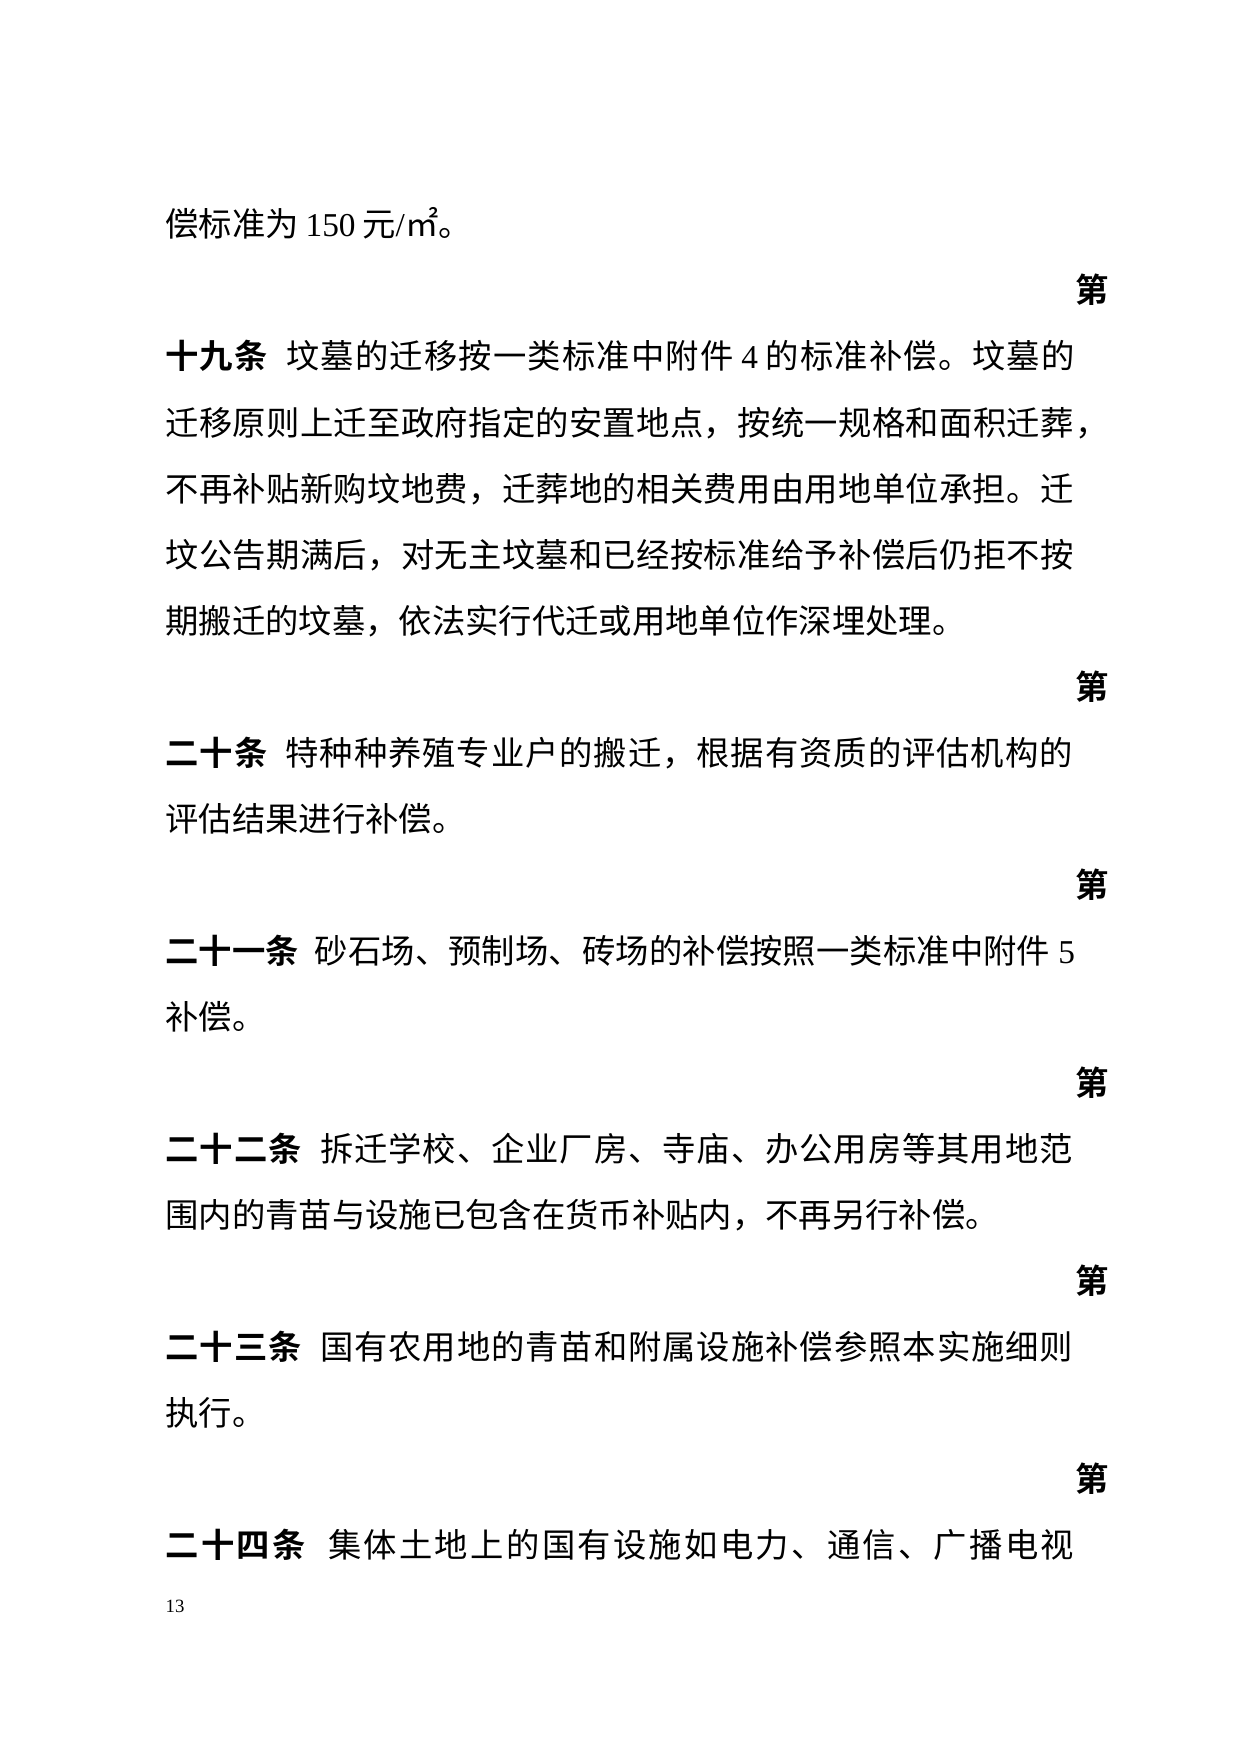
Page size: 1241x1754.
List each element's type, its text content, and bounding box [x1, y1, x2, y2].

text 第二十二条 拆迁学校、企业厂房、寺庙、办公用房等其用地范围内的青苗与设施已包含在货币补贴内，不再另行补偿。 [165, 1048, 1075, 1246]
text 第二十三条 国有农用地的青苗和附属设施补偿参照本实施细则执行。 [165, 1246, 1075, 1444]
text 第十九条 坟墓的迁移按一类标准中附件4的标准补偿。坟墓的迁移原则上迁至政府指定的安置地点，按统一规格和面积迁葬，不再补贴新购坟地费，迁葬地的相关费用由用地单位承担。迁坟公告期满后，对无主坟墓和已经按标准给予补偿后仍拒不按期搬迁的坟墓，依法实行代迁或用地单位作深埋处理。 [165, 255, 1075, 652]
text 第二十一条 砂石场、预制场、砖场的补偿按照一类标准中附件5补偿。 [165, 850, 1075, 1048]
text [165, 189, 1075, 255]
text 第二十条 特种种养殖专业户的搬迁，根据有资质的评估机构的评估结果进行补偿。 [165, 652, 1075, 850]
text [165, 1444, 1075, 1576]
